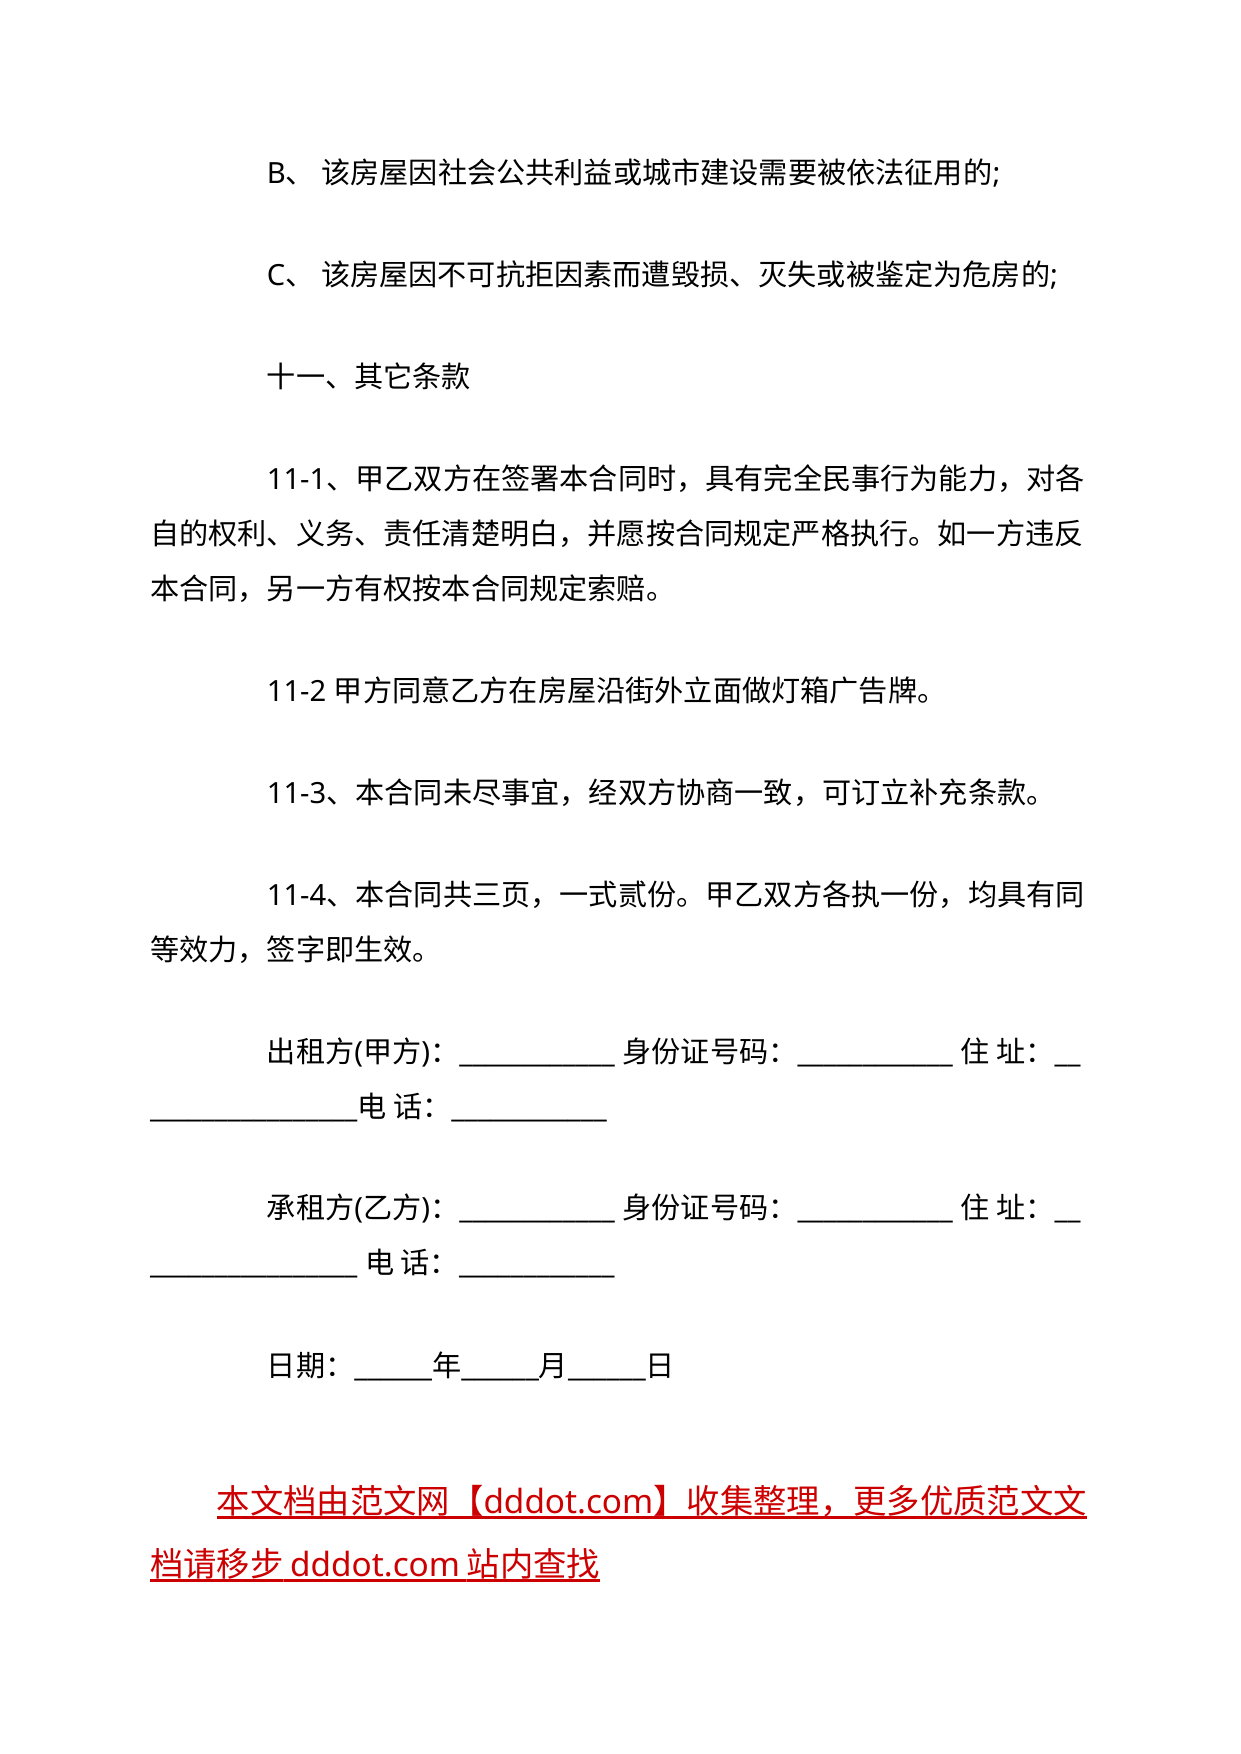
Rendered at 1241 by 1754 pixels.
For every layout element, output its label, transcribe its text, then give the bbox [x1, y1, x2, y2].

text 11-3、本合同未尽事宜，经双方协商一致，可订立补充条款。 [150, 769, 1090, 812]
text 本文档由范文网【dddot.com】收集整理，更多优质范文文档请移步dddot.com站内查找 [150, 1475, 1090, 1587]
text 出租方(甲方)：____________ 身份证号码：____________ 住 址：__________________电 话：____________ [150, 1028, 1090, 1126]
text 11-1、甲乙双方在签署本合同时，具有完全民事行为能力，对各自的权利、义务、责任清楚明白，并愿按合同规定严格执行。如一方违反本合同，另一方有权按本合同规定索赔。 [150, 456, 1090, 608]
text B、 该房屋因社会公共利益或城市建设需要被依法征用的; [150, 150, 1090, 192]
text 承租方(乙方)：____________ 身份证号码：____________ 住 址：__________________ 电 话：____________ [150, 1185, 1090, 1282]
text 十一、其它条款 [150, 354, 1090, 396]
text 11-4、本合同共三页，一式贰份。甲乙双方各执一份，均具有同等效力，签字即生效。 [150, 871, 1090, 969]
text 日期：______年______月______日 [150, 1342, 1090, 1384]
text C、 该房屋因不可抗拒因素而遭毁损、灭失或被鉴定为危房的; [150, 252, 1090, 294]
text 11-2 甲方同意乙方在房屋沿街外立面做灯箱广告牌。 [150, 667, 1090, 710]
